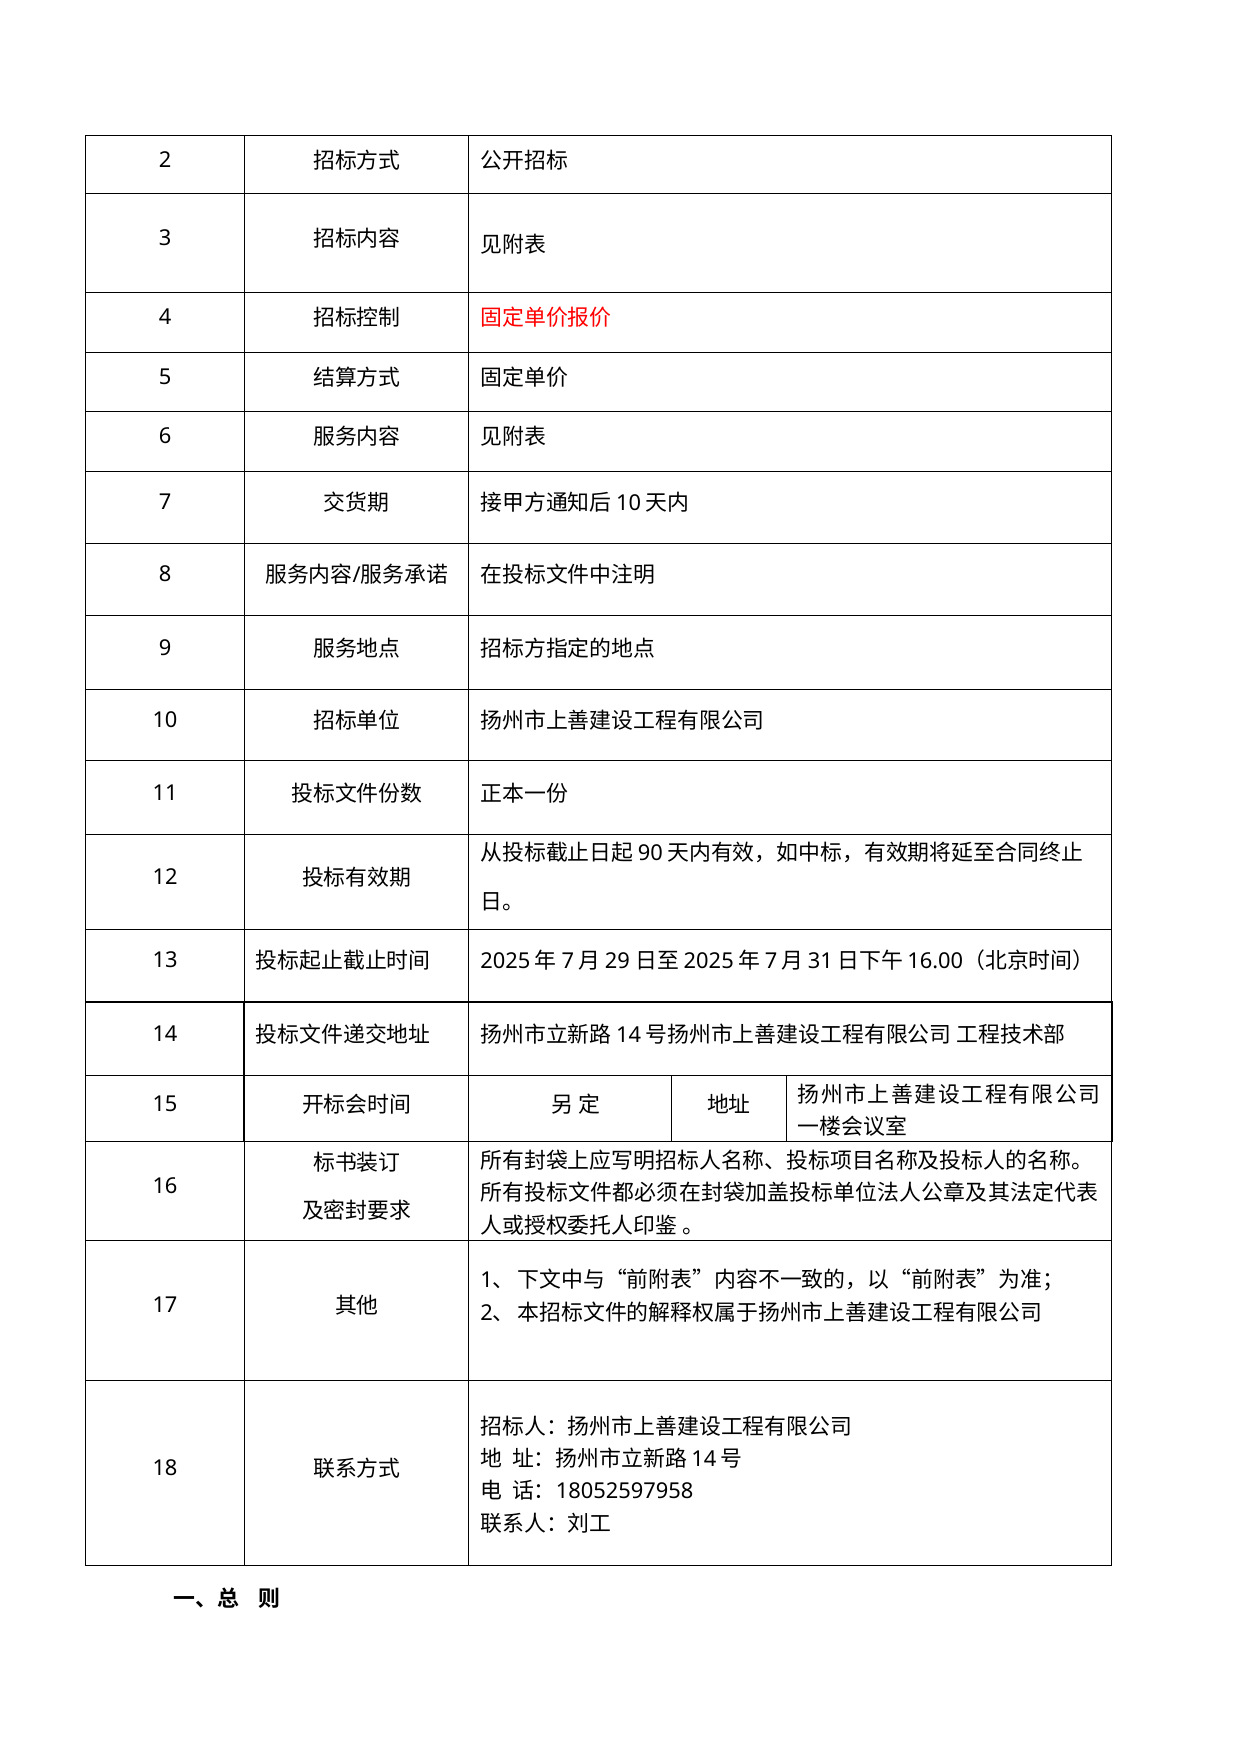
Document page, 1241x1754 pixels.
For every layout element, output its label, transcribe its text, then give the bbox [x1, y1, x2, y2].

table_cell 招标内容 [245, 194, 468, 292]
table_cell 扬州市立新路14号扬州市上善建设工程有限公司 工程技术部 [469, 1003, 1111, 1075]
table_cell 8 [86, 544, 244, 615]
table_cell 服务内容/服务承诺 [245, 544, 468, 615]
table_cell 7 [86, 472, 244, 543]
table_cell 见附表 [469, 194, 1111, 292]
table_cell 投标起止截止时间 [245, 930, 468, 1001]
text 一、总 则 [118, 1566, 1122, 1616]
table_cell 15 [86, 1076, 243, 1141]
table_cell 16 [86, 1142, 244, 1240]
table_cell 见附表 [469, 412, 1111, 471]
table_cell 服务地点 [245, 616, 468, 689]
table_cell 服务内容 [245, 412, 468, 471]
table_cell 下文中与“前附表”内容不一致的，以“前附表”为准； 本招标文件的解释权属于扬州市上善建设工程有限公司 [469, 1241, 1111, 1380]
table_cell 6 [86, 412, 244, 471]
table_cell 其他 [245, 1241, 468, 1380]
table_cell 18 [86, 1381, 244, 1565]
table_cell 标书装订 及密封要求 [245, 1142, 468, 1240]
table_cell 结算方式 [245, 353, 468, 411]
table_cell 开标会时间 [245, 1076, 468, 1141]
table_cell 12 [86, 835, 244, 929]
table_cell 从投标截止日起90天内有效，如中标，有效期将延至合同终止日。 [469, 835, 1111, 929]
table_cell 扬州市上善建设工程有限公司 [469, 690, 1111, 760]
table_cell 招标方指定的地点 [469, 616, 1111, 689]
table_cell 联系方式 [245, 1381, 468, 1565]
table_cell 2025年 7月29 日至2025年 7月31日下午16.00（北京时间） [469, 930, 1111, 1001]
table_cell 13 [86, 930, 244, 1001]
table_cell 9 [86, 616, 244, 689]
table_cell 招标单位 [245, 690, 468, 760]
table_cell 17 [86, 1241, 244, 1380]
table_cell 投标有效期 [245, 835, 468, 929]
table_cell 接甲方通知后10天内 [469, 472, 1111, 543]
table_cell 扬州市上善建设工程有限公司一楼会议室 [787, 1076, 1111, 1141]
table_cell 投标文件份数 [245, 761, 468, 834]
table_cell 2 [86, 136, 244, 193]
table_cell 地址 [672, 1076, 786, 1141]
table_cell 投标文件递交地址 [245, 1003, 468, 1075]
table_cell 所有封袋上应写明招标人名称、投标项目名称及投标人的名称。 所有投标文件都必须在封袋加盖投标单位法人公章及其法定代表人或授权委托人印鉴 。 [469, 1142, 1111, 1240]
table_cell 招标控制 [245, 293, 468, 352]
table_cell 5 [86, 353, 244, 411]
table_cell 交货期 [245, 472, 468, 543]
table_cell 3 [86, 194, 244, 292]
table_cell 在投标文件中注明 [469, 544, 1111, 615]
table_cell 招标方式 [245, 136, 468, 193]
table_cell 正本一份 [469, 761, 1111, 834]
table_cell 11 [86, 761, 244, 834]
table_cell 4 [86, 293, 244, 352]
table_cell 公开招标 [469, 136, 1111, 193]
table_cell 招标人：扬州市上善建设工程有限公司 地 址：扬州市立新路14号 电 话：18052597958 联系人：刘工 [469, 1381, 1111, 1565]
table_cell 10 [86, 690, 244, 760]
table_cell 固定单价 [469, 353, 1111, 411]
table_cell 14 [86, 1003, 243, 1075]
table_cell 固定单价报价 [469, 293, 1111, 352]
table_cell 另 定 [469, 1076, 671, 1141]
